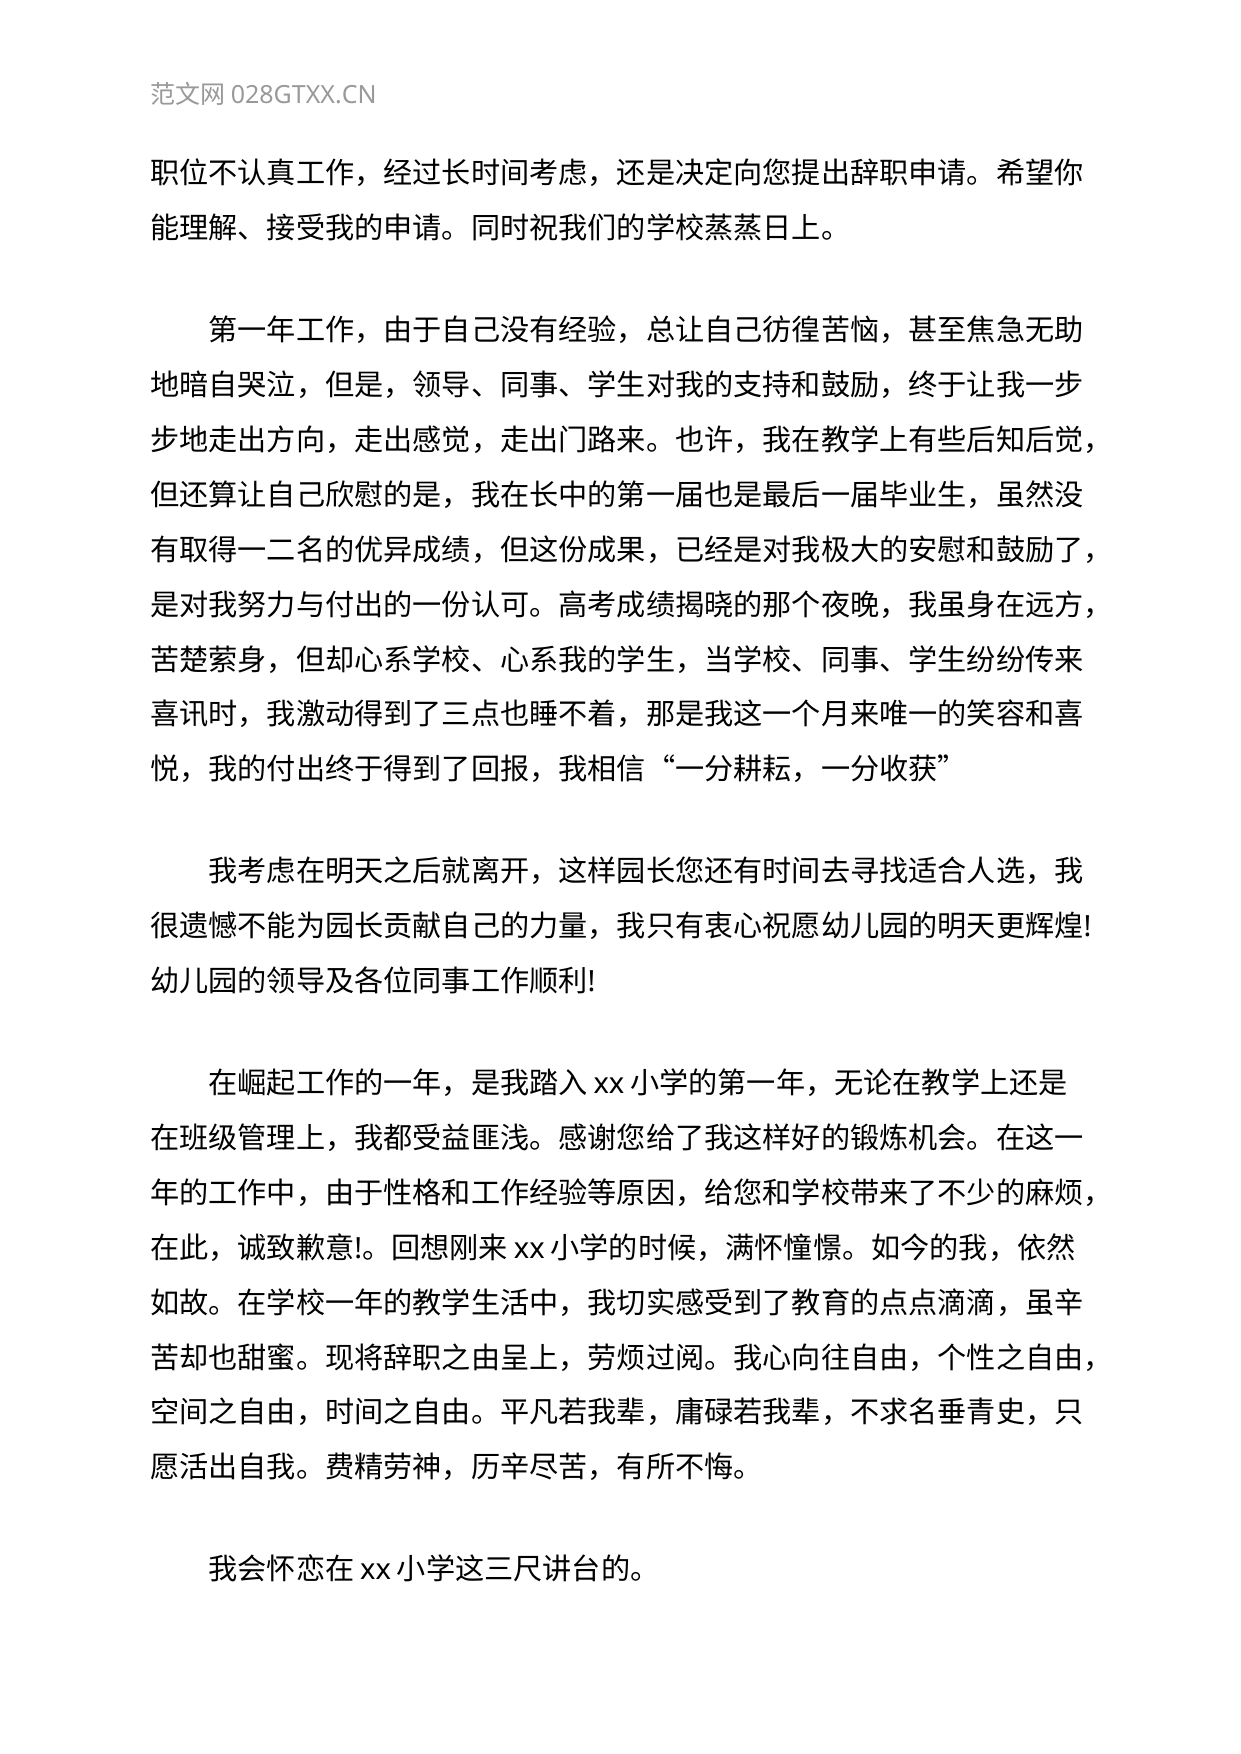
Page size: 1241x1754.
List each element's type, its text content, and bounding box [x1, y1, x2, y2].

text 在崛起工作的一年，是我踏入xx小学的第一年，无论在教学上还是在班级管理上，我都受益匪浅。感谢您给了我这样好的锻炼机会。在这一年的工作中，由于性格和工作经验等原因，给您和学校带来了不少的麻烦，在此，诚致歉意!。回想刚来xx小学的时候，满怀憧憬。如今的我，依然如故。在学校一年的教学生活中，我切实感受到了教育的点点滴滴，虽辛苦却也甜蜜。现将辞职之由呈上，劳烦过阅。我心向往自由，个性之自由，空间之自由，时间之自由。平凡若我辈，庸碌若我辈，不求名垂青史，只愿活出自我。费精劳神，历辛尽苦，有所不悔。 [150, 1059, 1090, 1486]
text 第一年工作，由于自己没有经验，总让自己彷徨苦恼，甚至焦急无助地暗自哭泣，但是，领导、同事、学生对我的支持和鼓励，终于让我一步步地走出方向，走出感觉，走出门路来。也许，我在教学上有些后知后觉，但还算让自己欣慰的是，我在长中的第一届也是最后一届毕业生，虽然没有取得一二名的优异成绩，但这份成果，已经是对我极大的安慰和鼓励了，是对我努力与付出的一份认可。高考成绩揭晓的那个夜晚，我虽身在远方，苦楚萦身，但却心系学校、心系我的学生，当学校、同事、学生纷纷传来喜讯时，我激动得到了三点也睡不着，那是我这一个月来唯一的笑容和喜悦，我的付出终于得到了回报，我相信“一分耕耘，一分收获” [150, 307, 1090, 788]
text 我考虑在明天之后就离开，这样园长您还有时间去寻找适合人选，我很遗憾不能为园长贡献自己的力量，我只有衷心祝愿幼儿园的明天更辉煌!幼儿园的领导及各位同事工作顺利! [150, 848, 1090, 1000]
text 我会怀恋在xx小学这三尺讲台的。 [150, 1546, 1090, 1588]
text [150, 150, 1090, 247]
